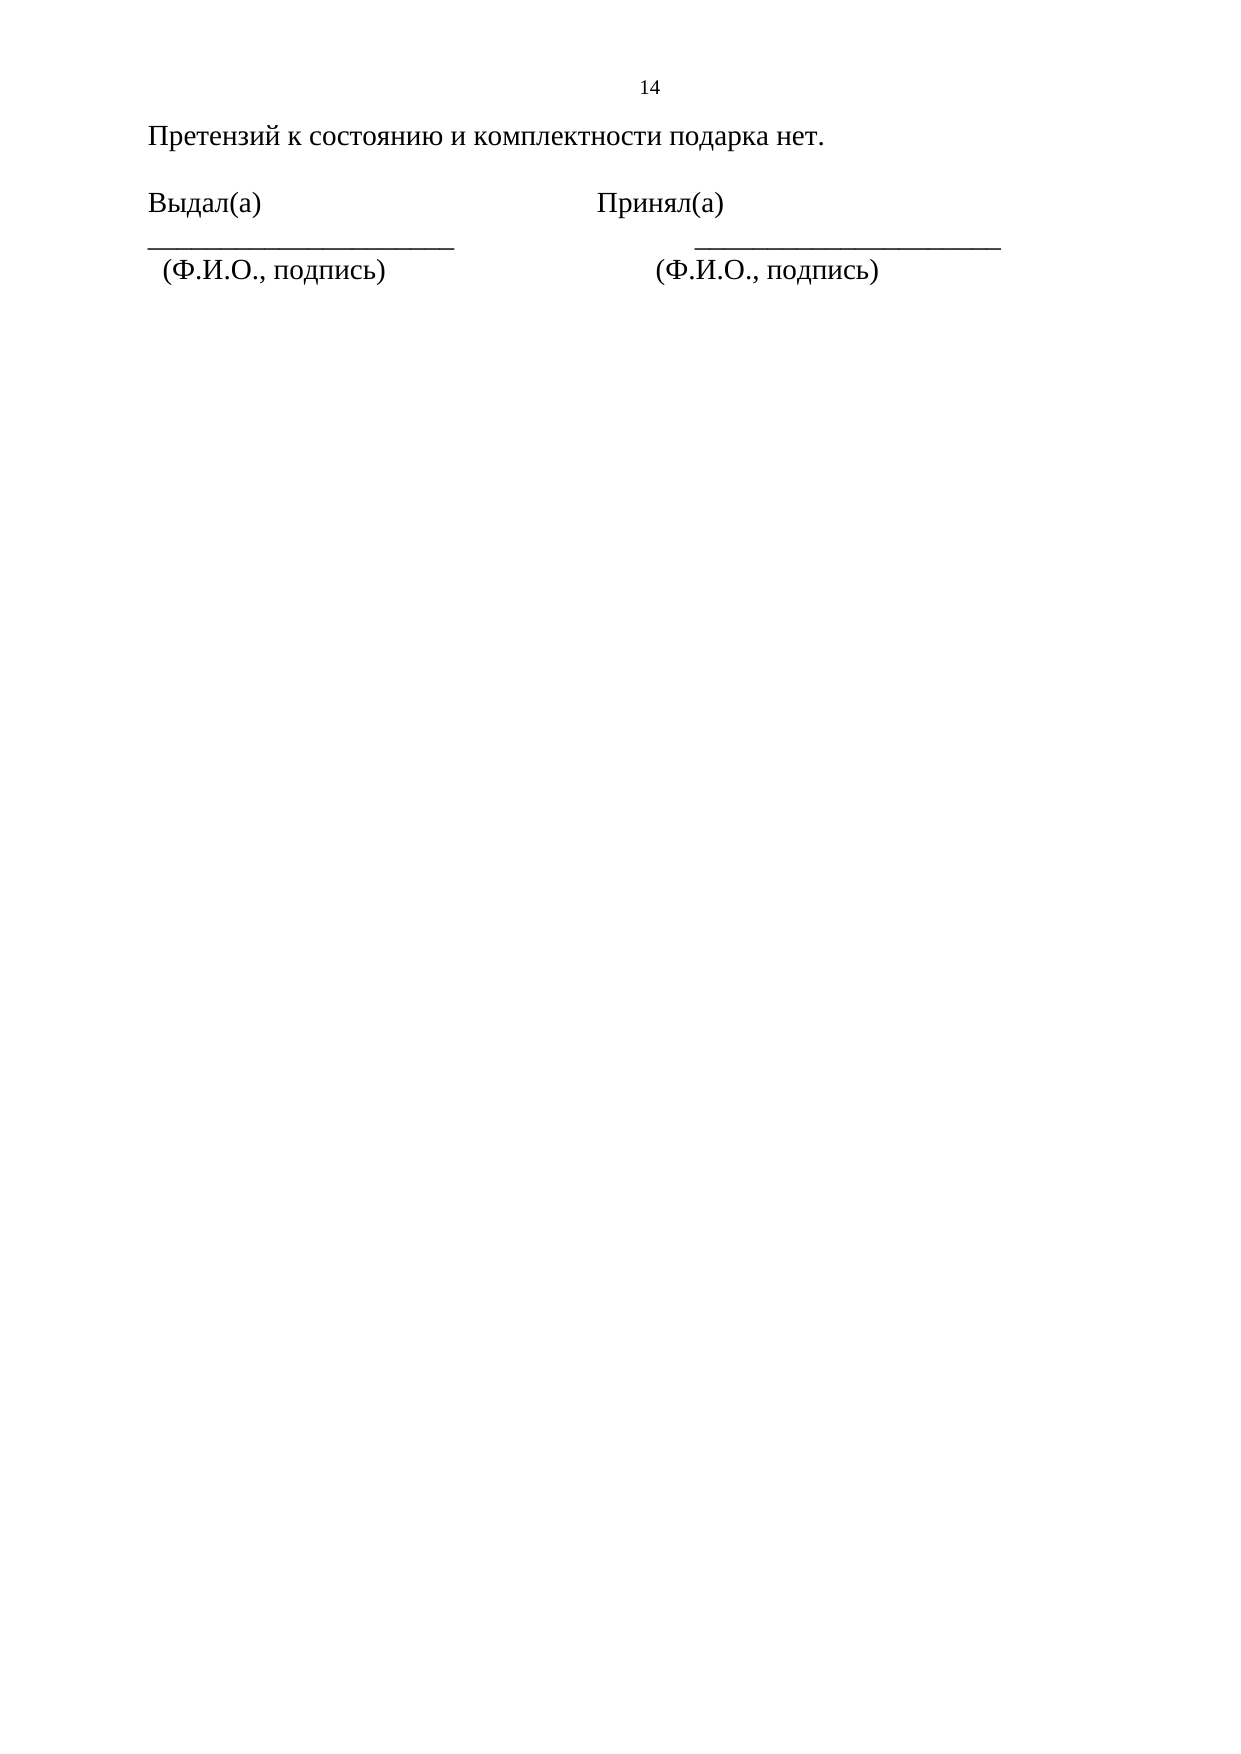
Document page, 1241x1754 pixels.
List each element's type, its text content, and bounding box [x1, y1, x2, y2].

text (Ф.И.О., подпись) (Ф.И.О., подпись) [148, 252, 1152, 286]
text Претензий к состоянию и комплектности подарка нет. [148, 118, 1152, 152]
text Выдал(а) Принял(а) [148, 185, 1152, 219]
text _____________________ _____________________ [148, 219, 1152, 252]
